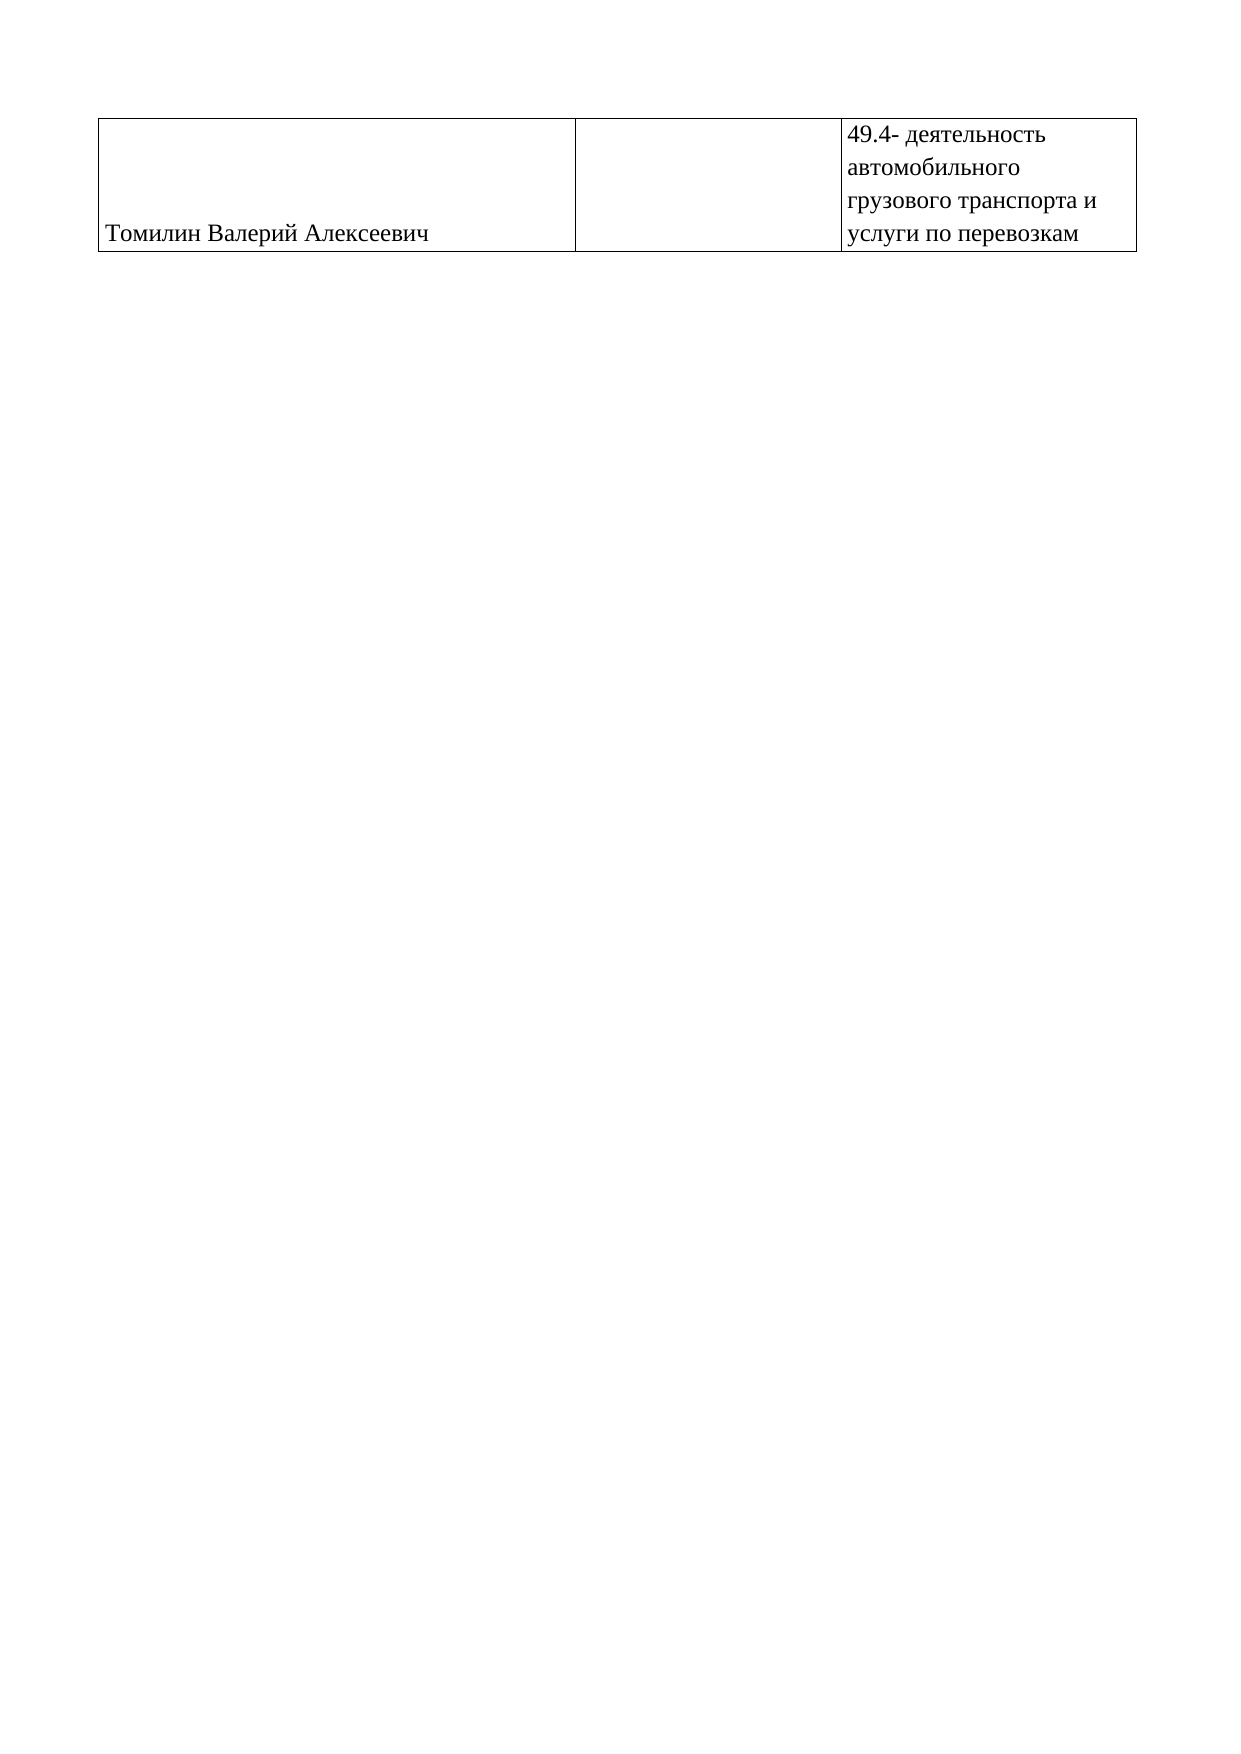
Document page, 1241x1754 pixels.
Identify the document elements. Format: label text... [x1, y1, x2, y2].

table_cell 49.4- деятельность автомобильного грузового транспорта и услуги по перевозкам [842, 119, 1136, 251]
table_cell [576, 119, 841, 251]
table_cell Томилин Валерий Алексеевич [99, 119, 575, 251]
